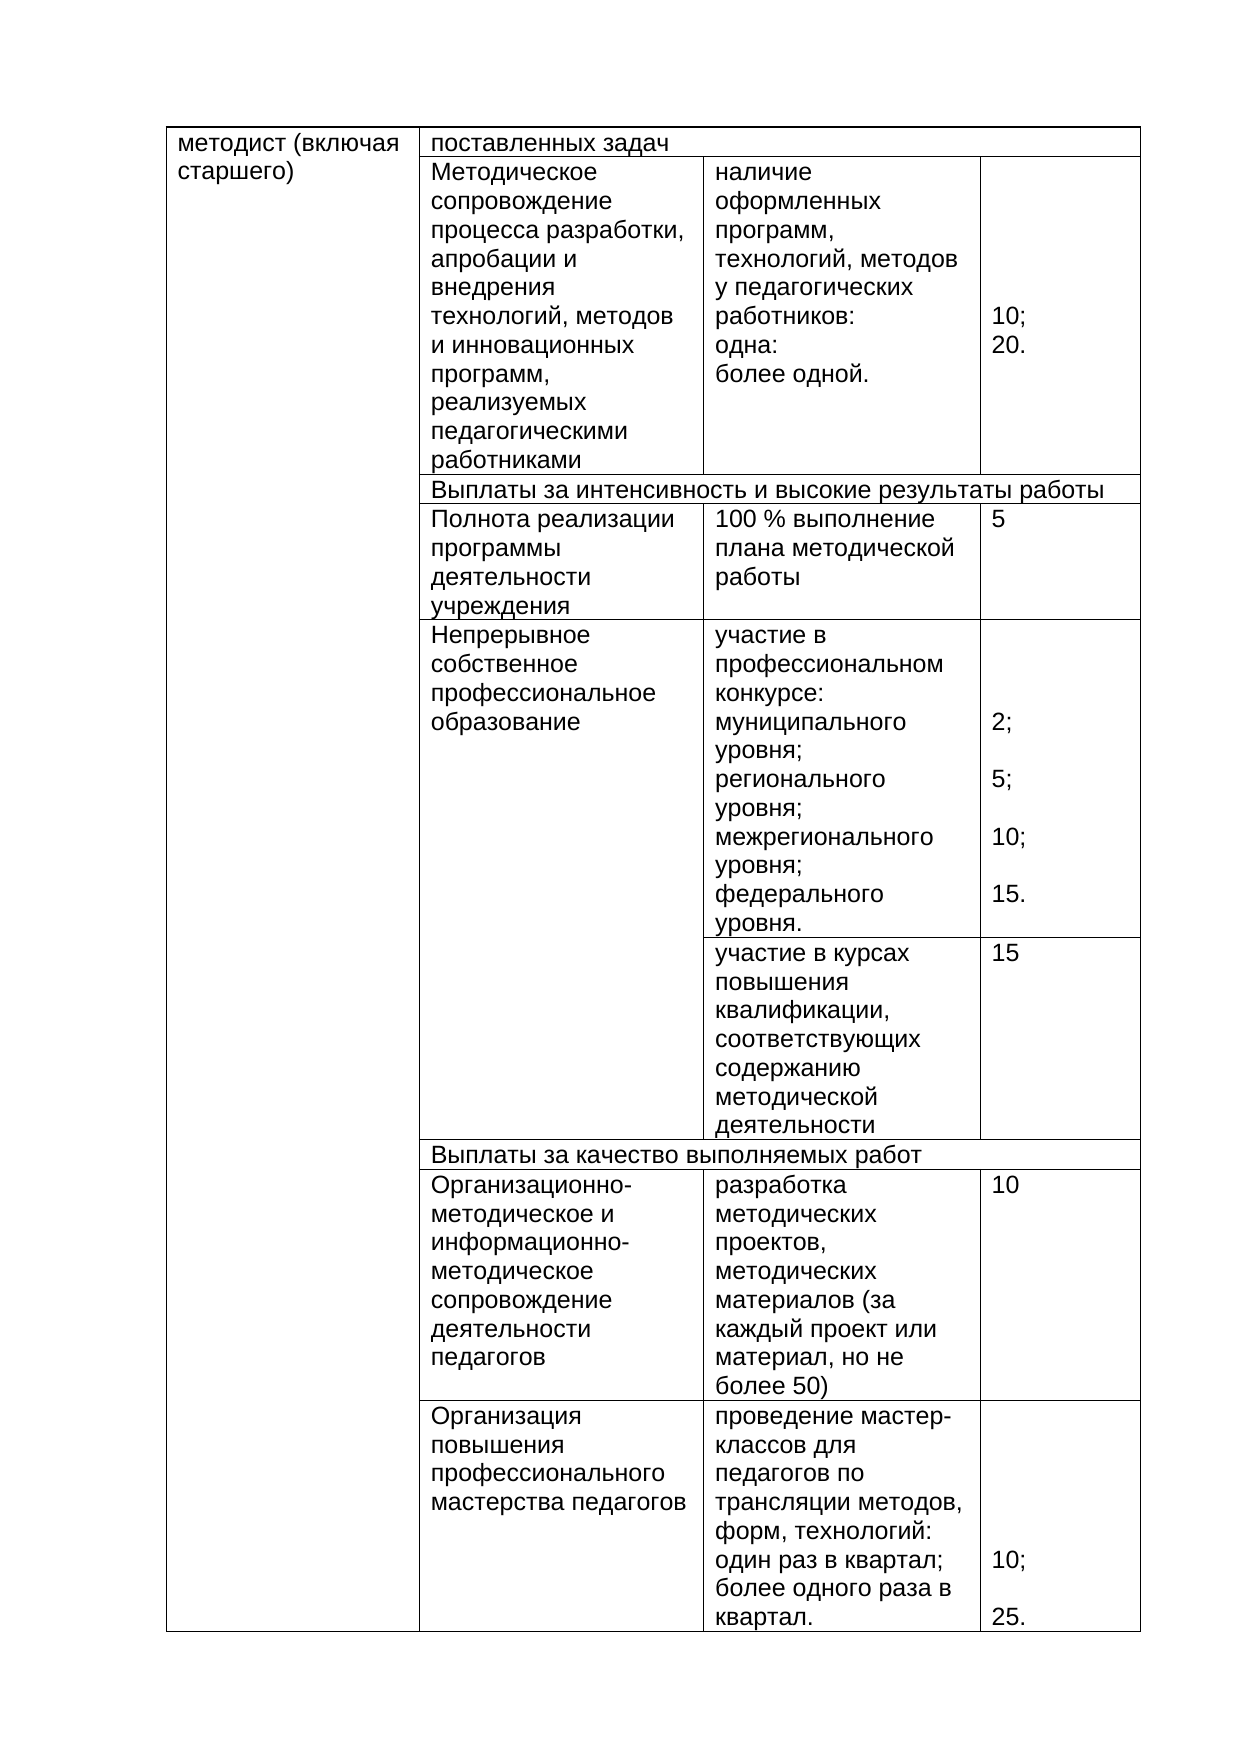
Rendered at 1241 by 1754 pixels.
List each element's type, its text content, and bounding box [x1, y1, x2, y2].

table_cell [167, 128, 419, 1631]
table_cell Организационно-методическое и информационно-методическое сопровождение деятельности педагогов [420, 1170, 703, 1400]
table_cell 5 [981, 504, 1140, 619]
table_cell наличие оформленных программ, технологий, методов у педагогических работников: одна: более одной. [704, 157, 980, 473]
table_cell 100 % выполнение плана методической работы [704, 504, 980, 619]
table_cell Организация повышения профессионального мастерства педагогов [420, 1401, 703, 1631]
table_cell участие в профессиональном конкурсе: муниципального уровня; регионального уровня; межрегионального уровня; федерального уровня. [704, 620, 980, 937]
table_cell Непрерывное собственное профессиональное образование [420, 620, 703, 1139]
table_cell Выплаты за интенсивность и высокие результаты работы [420, 475, 1140, 503]
table_cell 15 [981, 938, 1140, 1139]
table_cell 10; 25. [981, 1401, 1140, 1631]
table_cell Полнота реализации программы деятельности учреждения [420, 504, 703, 619]
table_cell Методическое сопровождение процесса разработки, апробации и внедрения технологий, методов и инновационных программ, реализуемых педагогическими работниками [420, 157, 703, 473]
table_cell участие в курсах повышения квалификации, соответствующих содержанию методической деятельности [704, 938, 980, 1139]
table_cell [420, 128, 1140, 156]
table_cell 10 [981, 1170, 1140, 1400]
table_cell проведение мастер-классов для педагогов по трансляции методов, форм, технологий: один раз в квартал; более одного раза в квартал. [704, 1401, 980, 1631]
table_cell 2; 5; 10; 15. [981, 620, 1140, 937]
table_cell Выплаты за качество выполняемых работ [420, 1140, 1140, 1169]
table_cell 10; 20. [981, 157, 1140, 473]
table_cell разработка методических проектов, методических материалов (за каждый проект или материал, но не более 50) [704, 1170, 980, 1400]
